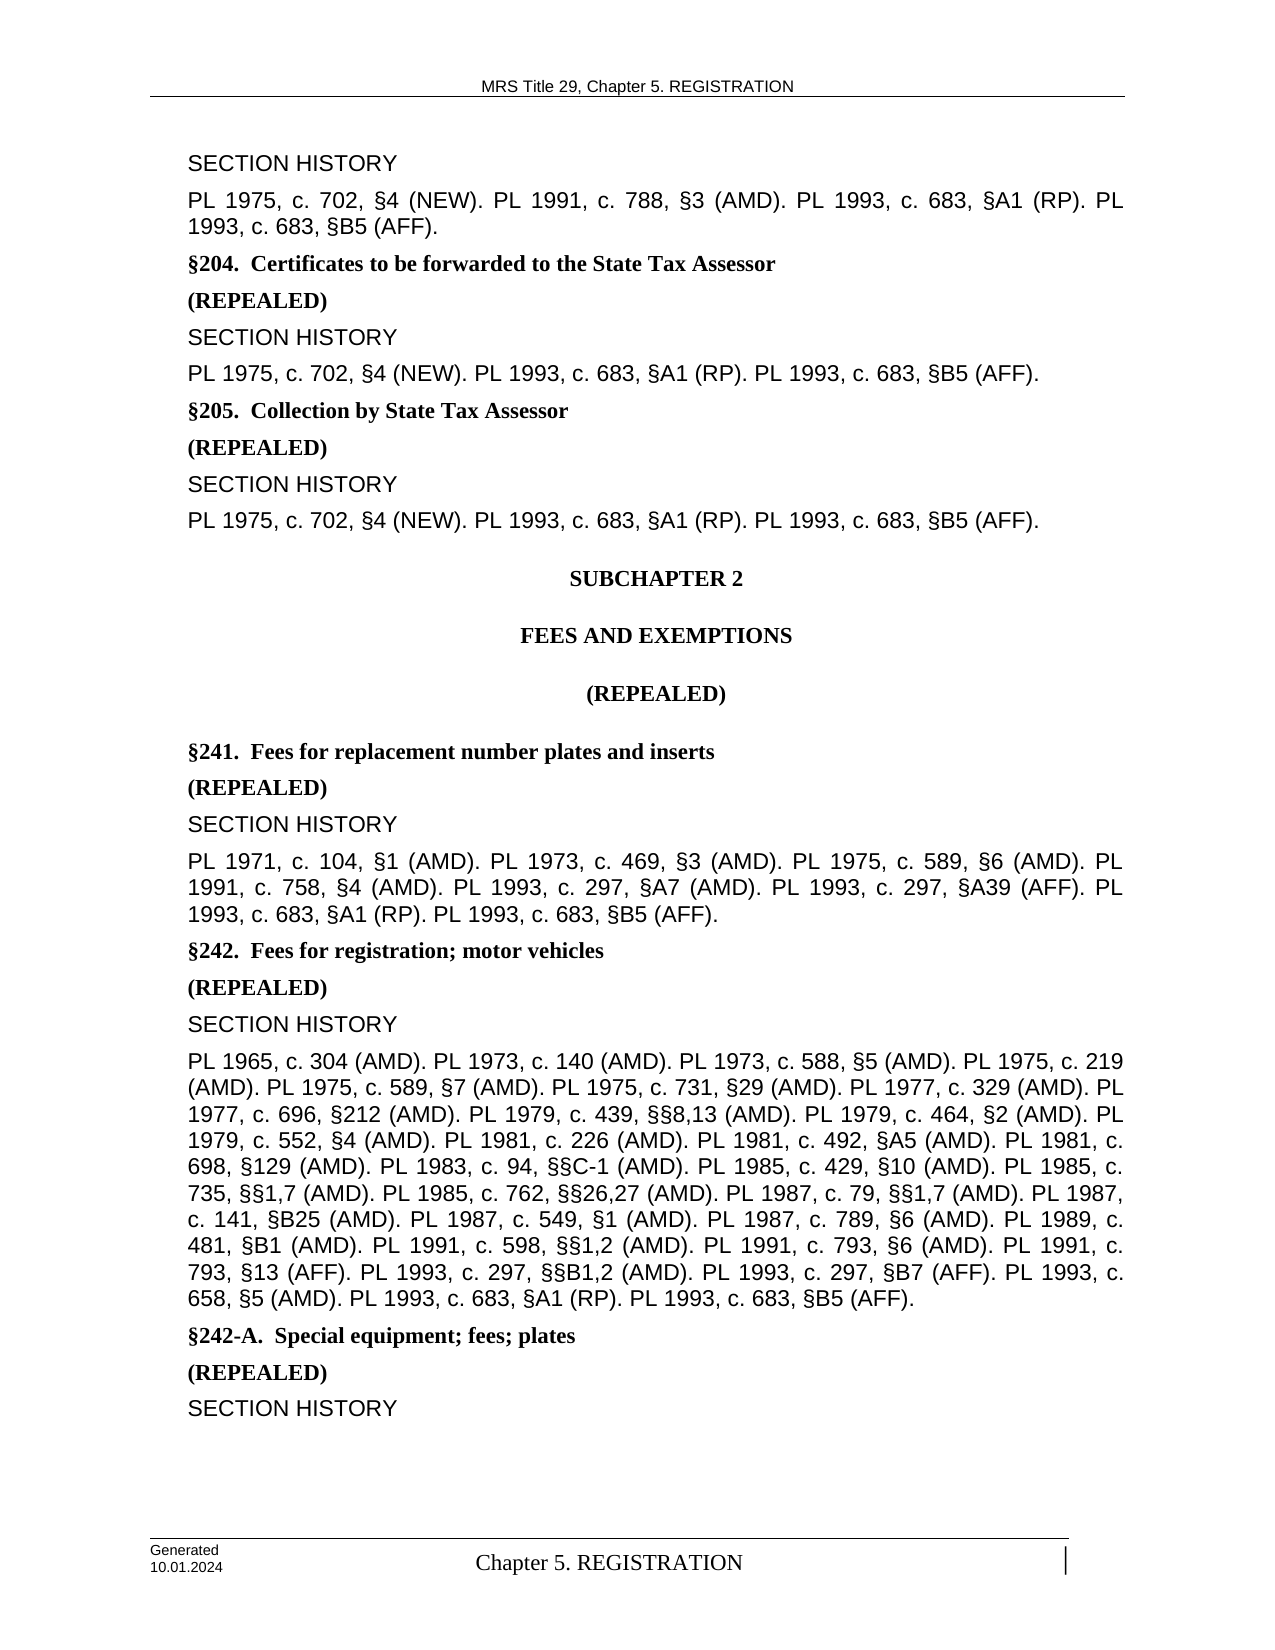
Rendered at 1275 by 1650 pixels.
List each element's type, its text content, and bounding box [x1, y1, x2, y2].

text FEES AND EXEMPTIONS [187, 622, 1125, 649]
text (REPEALED) [187, 287, 1125, 313]
text SUBCHAPTER 2 [187, 565, 1125, 591]
text (REPEALED) [187, 974, 1125, 1001]
text PL 1971, c. 104, §1 (AMD). PL 1973, c. 469, §3 (AMD). PL 1975, c. 589, §6 (AMD). PL 1991, c. 758, §4 (AMD). PL 1993, c. 297, §A7 (AMD). PL 1993, c. 297, §A39 (AFF). PL 1993, c. 683, §A1 (RP). PL 1993, c. 683, §B5 (AFF). [187, 848, 1125, 927]
text SECTION HISTORY [187, 323, 1125, 350]
text PL 1975, c. 702, §4 (NEW). PL 1993, c. 683, §A1 (RP). PL 1993, c. 683, §B5 (AFF). [187, 507, 1125, 534]
text (REPEALED) [187, 680, 1125, 706]
text SECTION HISTORY [187, 811, 1125, 838]
text §204. Certificates to be forwarded to the State Tax Assessor [187, 250, 1125, 276]
text (REPEALED) [187, 434, 1125, 460]
text SECTION HISTORY [187, 1395, 1125, 1422]
text §205. Collection by State Tax Assessor [187, 397, 1125, 423]
text PL 1965, c. 304 (AMD). PL 1973, c. 140 (AMD). PL 1973, c. 588, §5 (AMD). PL 1975, c. 219 (AMD). PL 1975, c. 589, §7 (AMD). PL 1975, c. 731, §29 (AMD). PL 1977, c. 329 (AMD). PL 1977, c. 696, §212 (AMD). PL 1979, c. 439, §§8,13 (AMD). PL 1979, c. 464, §2 (AMD). PL 1979, c. 552, §4 (AMD). PL 1981, c. 226 (AMD). PL 1981, c. 492, §A5 (AMD). PL 1981, c. 698, §129 (AMD). PL 1983, c. 94, §§C-1 (AMD). PL 1985, c. 429, §10 (AMD). PL 1985, c. 735, §§1,7 (AMD). PL 1985, c. 762, §§26,27 (AMD). PL 1987, c. 79, §§1,7 (AMD). PL 1987, c. 141, §B25 (AMD). PL 1987, c. 549, §1 (AMD). PL 1987, c. 789, §6 (AMD). PL 1989, c. 481, §B1 (AMD). PL 1991, c. 598, §§1,2 (AMD). PL 1991, c. 793, §6 (AMD). PL 1991, c. 793, §13 (AFF). PL 1993, c. 297, §§B1,2 (AMD). PL 1993, c. 297, §B7 (AFF). PL 1993, c. 658, §5 (AMD). PL 1993, c. 683, §A1 (RP). PL 1993, c. 683, §B5 (AFF). [187, 1048, 1125, 1311]
text §241. Fees for replacement number plates and inserts [187, 738, 1125, 764]
text PL 1975, c. 702, §4 (NEW). PL 1991, c. 788, §3 (AMD). PL 1993, c. 683, §A1 (RP). PL 1993, c. 683, §B5 (AFF). [187, 187, 1125, 239]
text (REPEALED) [187, 1358, 1125, 1385]
text SECTION HISTORY [187, 1011, 1125, 1037]
text (REPEALED) [187, 774, 1125, 801]
text SECTION HISTORY [187, 471, 1125, 497]
text PL 1975, c. 702, §4 (NEW). PL 1993, c. 683, §A1 (RP). PL 1993, c. 683, §B5 (AFF). [187, 360, 1125, 387]
text §242-A. Special equipment; fees; plates [187, 1322, 1125, 1348]
text SECTION HISTORY [187, 150, 1125, 176]
text §242. Fees for registration; motor vehicles [187, 937, 1125, 964]
